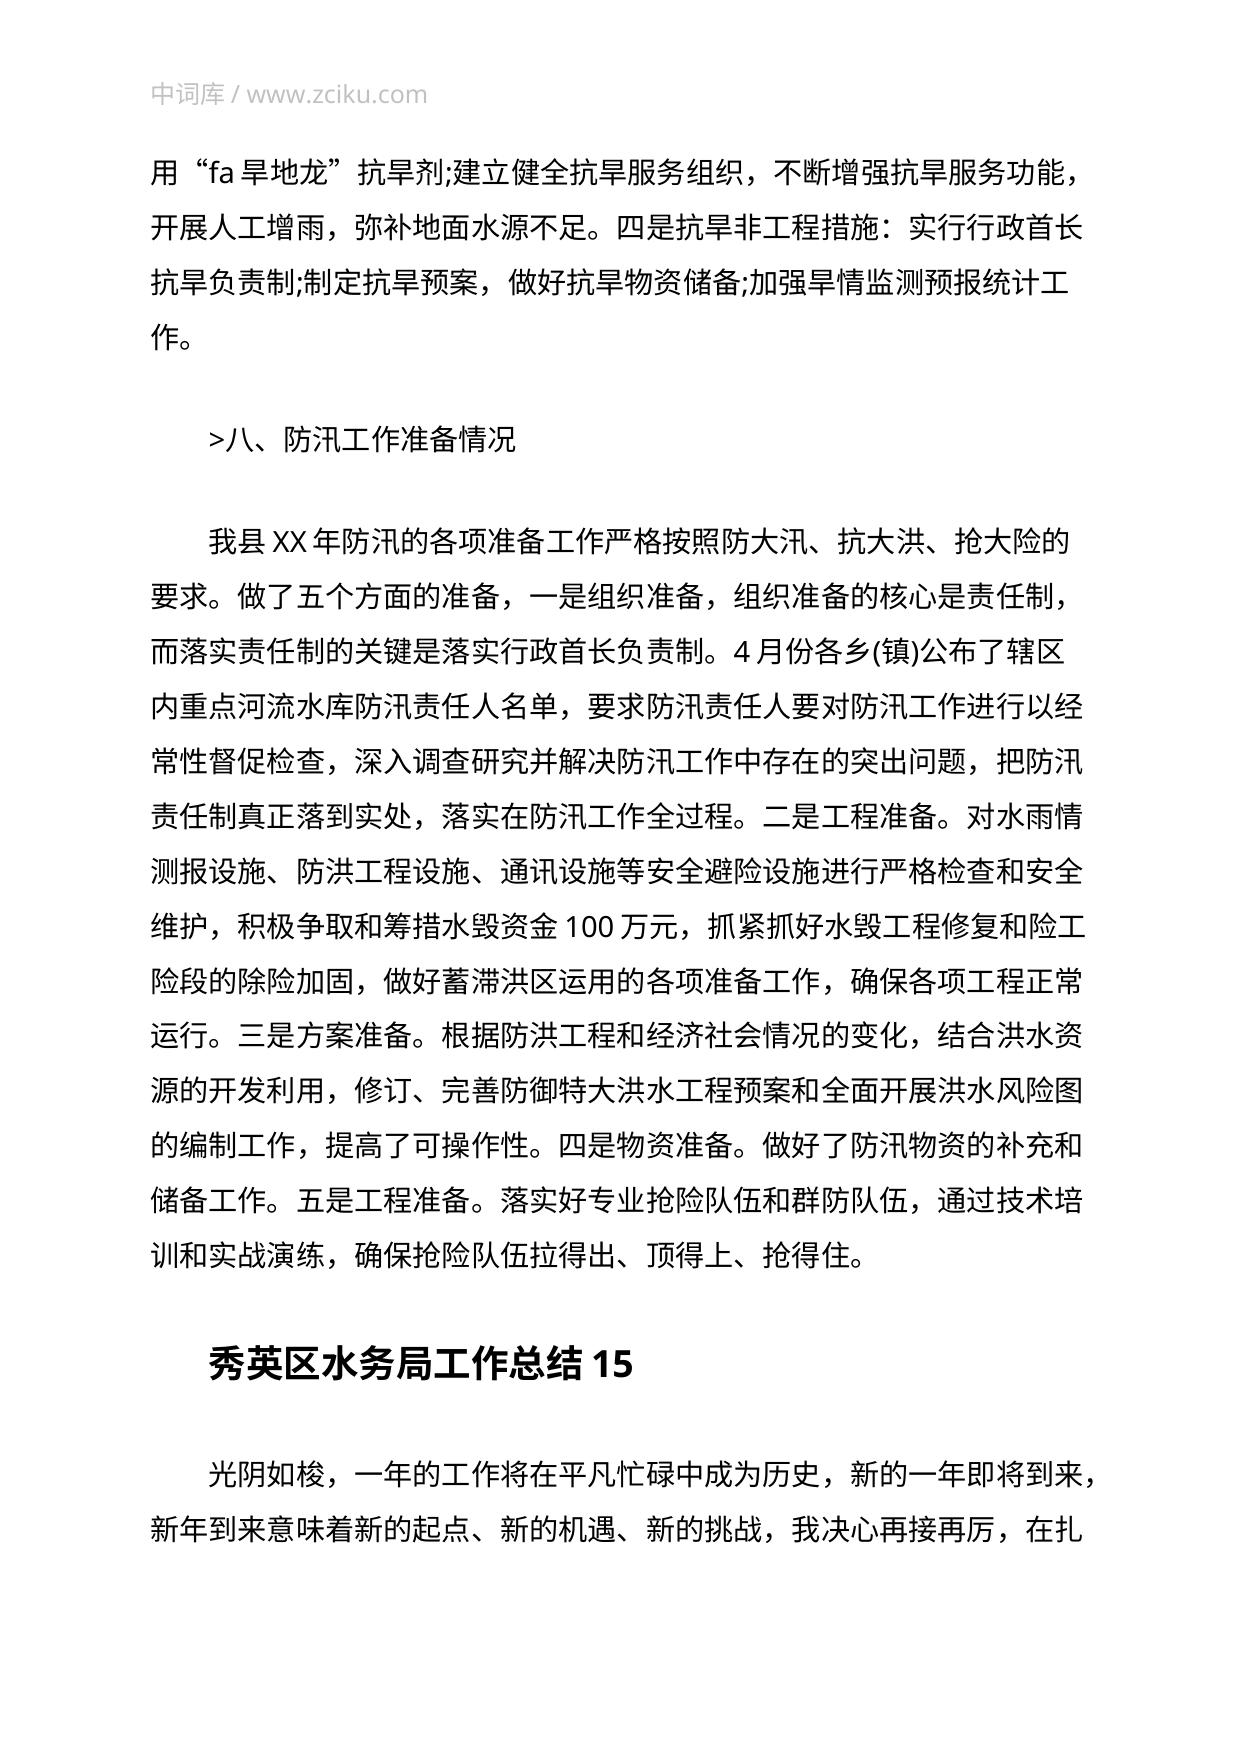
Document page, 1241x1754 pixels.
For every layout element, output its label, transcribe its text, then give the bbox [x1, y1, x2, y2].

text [150, 150, 1090, 357]
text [150, 1452, 1090, 1549]
text 我县XX年防汛的各项准备工作严格按照防大汛、抗大洪、抢大险的要求。做了五个方面的准备，一是组织准备，组织准备的核心是责任制，而落实责任制的关键是落实行政首长负责制。4月份各乡(镇)公布了辖区内重点河流水库防汛责任人名单，要求防汛责任人要对防汛工作进行以经常性督促检查，深入调查研究并解决防汛工作中存在的突出问题，把防汛责任制真正落到实处，落实在防汛工作全过程。二是工程准备。对水雨情测报设施、防洪工程设施、通讯设施等安全避险设施进行严格检查和安全维护，积极争取和筹措水毁资金100万元，抓紧抓好水毁工程修复和险工险段的除险加固，做好蓄滞洪区运用的各项准备工作，确保各项工程正常运行。三是方案准备。根据防洪工程和经济社会情况的变化，结合洪水资源的开发利用，修订、完善防御特大洪水工程预案和全面开展洪水风险图的编制工作，提高了可操作性。四是物资准备。做好了防汛物资的补充和储备工作。五是工程准备。落实好专业抢险队伍和群防队伍，通过技术培训和实战演练，确保抢险队伍拉得出、顶得上、抢得住。 [150, 519, 1090, 1275]
text >八、防汛工作准备情况 [150, 417, 1090, 459]
text 秀英区水务局工作总结15 [150, 1334, 1090, 1389]
